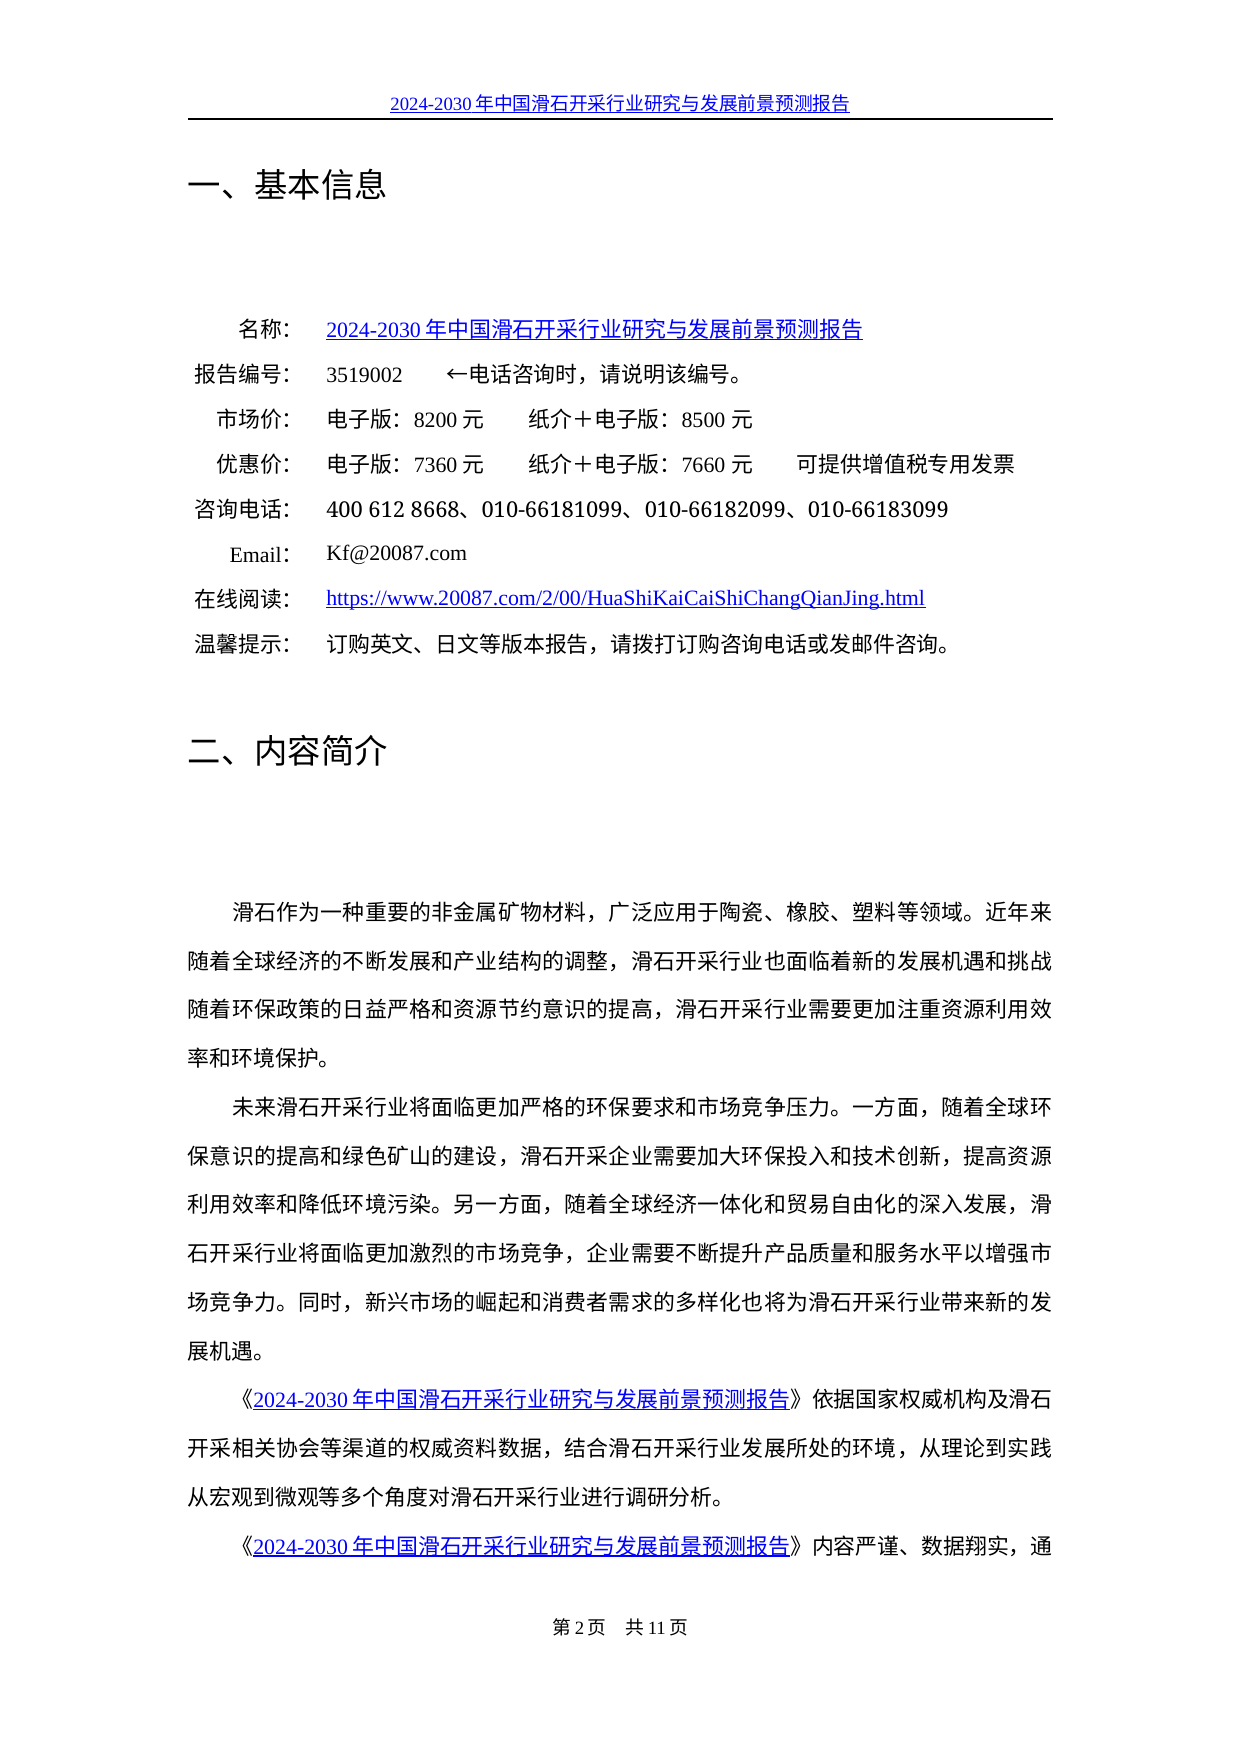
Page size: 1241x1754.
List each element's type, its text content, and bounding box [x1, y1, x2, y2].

title 二、内容简介 [187, 717, 1053, 782]
table_header 2024-2030年中国滑石开采行业研究与发展前景预测报告 [315, 312, 1073, 357]
table_cell [315, 582, 1073, 627]
table_header 名称： [167, 312, 315, 357]
table_cell 电子版：7360 元 纸介＋电子版：7660 元 可提供增值税专用发票 [315, 447, 1073, 492]
table_cell 订购英文、日文等版本报告，请拨打订购咨询电话或发邮件咨询。 [315, 627, 1073, 672]
table_cell 400 612 8668、010-66181099、010-66182099、010-66183099 [315, 492, 1073, 537]
table_cell 电子版：8200 元 纸介＋电子版：8500 元 [315, 402, 1073, 447]
table_cell 报告编号： [167, 357, 315, 402]
table_cell 优惠价： [167, 447, 315, 492]
table_cell 在线阅读： [167, 582, 315, 627]
table_cell 市场价： [167, 402, 315, 447]
table_cell 咨询电话： [167, 492, 315, 537]
table_cell 温馨提示： [167, 627, 315, 672]
table_cell Email： [167, 537, 315, 582]
table_cell 3519002 ←电话咨询时，请说明该编号。 [315, 357, 1073, 402]
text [187, 894, 1053, 1561]
table_cell Kf@20087.com [315, 537, 1073, 582]
title 一、基本信息 [187, 150, 1053, 215]
